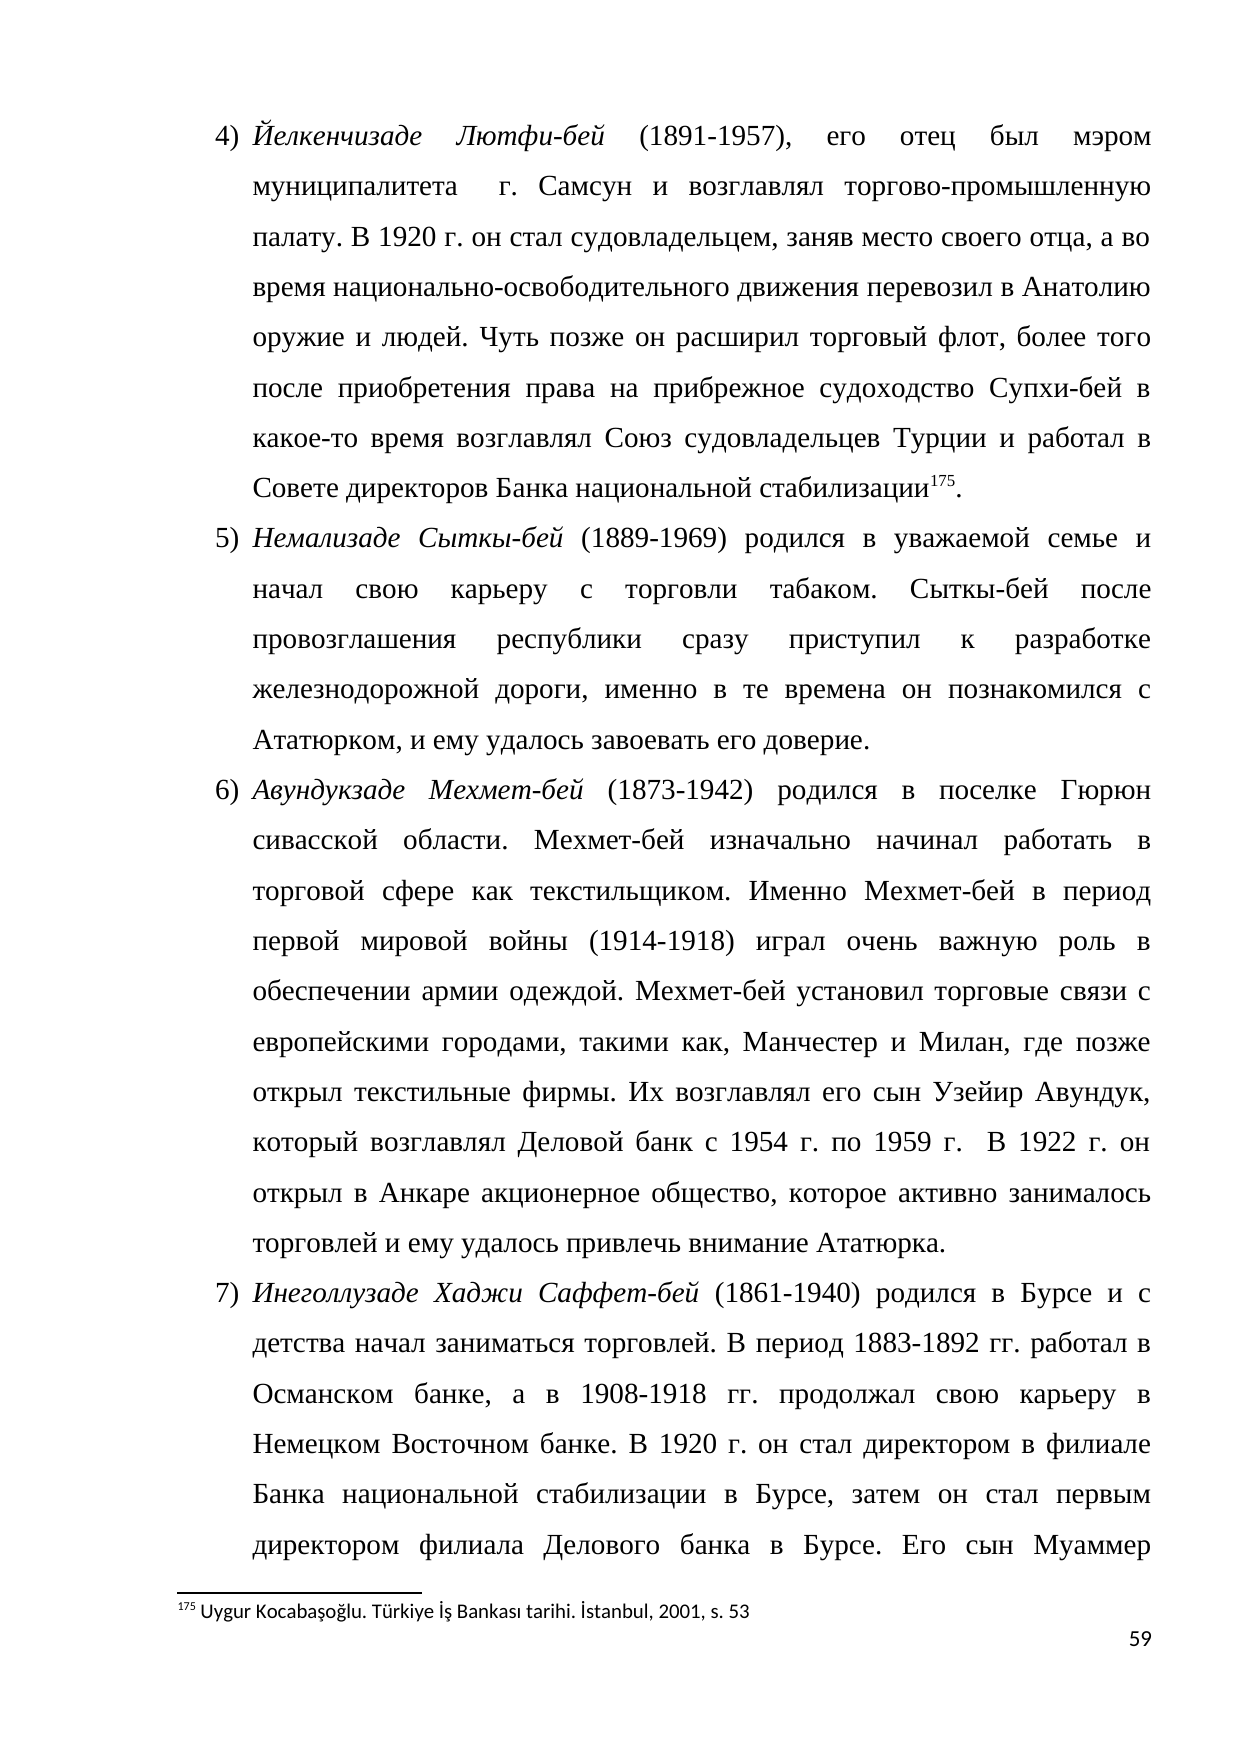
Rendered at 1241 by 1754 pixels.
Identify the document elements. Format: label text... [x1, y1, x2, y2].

list Авундукзаде Мехмет-бей (1873-1942) родился в поселке Гюрюн сивасской области. Мехмет-бей изначально начинал работать в торговой сфере как текстильщиком. Именно Мехмет-бей в период первой мировой войны (1914-1918) играл очень важную роль в обеспечении армии одеждой. Мехмет-бей установил торговые связи с европейскими городами, такими как, Манчестер и Милан, где позже открыл текстильные фирмы. Их возглавлял его сын Узейир Авундук, который возглавлял Деловой банк с 1954 г. по 1959 г. В 1922 г. он открыл в Анкаре акционерное общество, которое активно занималось торговлей и ему удалось привлечь внимание Ататюрка. [215, 772, 1152, 1258]
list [215, 1275, 1152, 1560]
list Немализаде Сыткы-бей (1889-1969) родился в уважаемой семье и начал свою карьеру с торговли табаком. Сыткы-бей после провозглашения республики сразу приступил к разработке железнодорожной дороги, именно в те времена он познакомился с Ататюрком, и ему удалось завоевать его доверие. [215, 521, 1152, 755]
list Йелкенчизаде Лютфи-бей (1891-1957), его отец был мэром муниципалитета г. Самсун и возглавлял торгово-промышленную палату. В 1920 г. он стал судовладельцем, заняв место своего отца, а во время национально-освободительного движения перевозил в Анатолию оружие и людей. Чуть позже он расширил торговый флот, более того после приобретения права на прибрежное судоходство Супхи-бей в какое-то время возглавлял Союз судовладельцев Турции и работал в Совете директоров Банка национальной стабилизации. [215, 118, 1152, 504]
